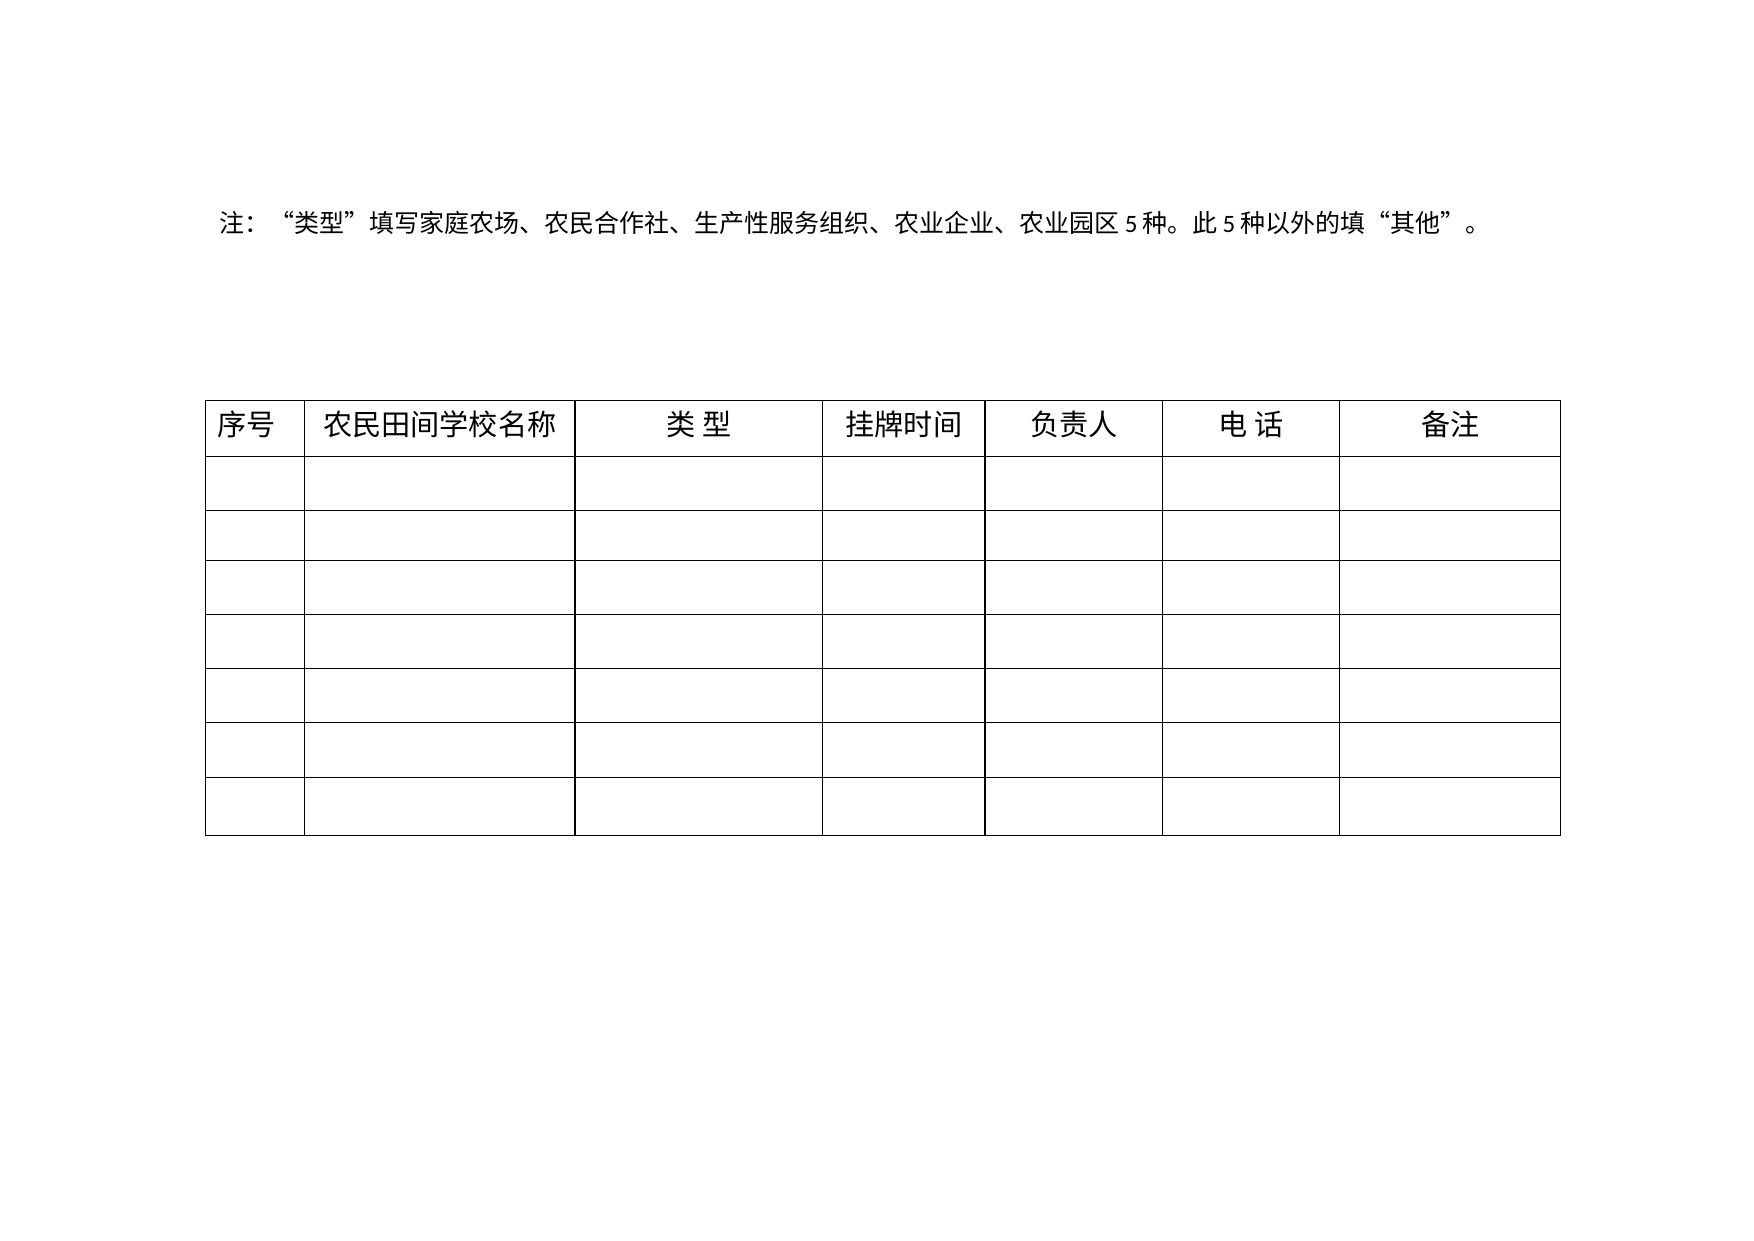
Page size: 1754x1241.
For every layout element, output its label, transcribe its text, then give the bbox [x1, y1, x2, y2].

table_cell [823, 561, 984, 614]
table_cell [305, 778, 574, 835]
table_header 备注 [1340, 401, 1560, 456]
table_header 负责人 [986, 401, 1162, 456]
table_cell [986, 669, 1162, 722]
table_cell [305, 561, 574, 614]
table_cell [305, 457, 574, 510]
table_cell [576, 615, 822, 668]
table_cell [1163, 723, 1339, 777]
table_cell [1340, 457, 1560, 510]
table_header 电 话 [1163, 401, 1339, 456]
table_cell [576, 457, 822, 510]
table_cell [823, 723, 984, 777]
table_header 挂牌时间 [823, 401, 984, 456]
table_header 序号 [206, 401, 304, 456]
table_cell [1163, 669, 1339, 722]
table_cell [1163, 778, 1339, 835]
table_cell [576, 511, 822, 559]
table_cell [206, 511, 304, 559]
table_cell [986, 723, 1162, 777]
table_cell [576, 723, 822, 777]
table_cell [305, 723, 574, 777]
table_cell [576, 778, 822, 835]
table_cell [206, 669, 304, 722]
table_cell [206, 457, 304, 510]
table_header 农民田间学校名称 [305, 401, 574, 456]
table_cell [576, 561, 822, 614]
table_cell [206, 778, 304, 835]
table_cell [206, 561, 304, 614]
table_cell [823, 615, 984, 668]
table_cell [823, 778, 984, 835]
table_cell [1340, 615, 1560, 668]
table_cell [305, 669, 574, 722]
table_cell [576, 669, 822, 722]
table_cell [1340, 723, 1560, 777]
table_cell [823, 669, 984, 722]
table_cell [305, 615, 574, 668]
table_cell [1163, 511, 1339, 559]
table_cell [986, 778, 1162, 835]
table_cell [206, 723, 304, 777]
table_cell [986, 457, 1162, 510]
table_cell [206, 615, 304, 668]
table_cell [1163, 615, 1339, 668]
table_header 类 型 [576, 401, 822, 456]
table_cell [823, 457, 984, 510]
table_cell [1340, 669, 1560, 722]
table_cell [305, 511, 574, 559]
table_cell [1163, 457, 1339, 510]
table_cell [1340, 511, 1560, 559]
table_cell [1340, 561, 1560, 614]
text 注：“类型”填写家庭农场、农民合作社、生产性服务组织、农业企业、农业园区5种。此5种以外的填“其他”。 [150, 188, 1604, 254]
table_cell [1340, 778, 1560, 835]
table_cell [986, 561, 1162, 614]
table_cell [986, 511, 1162, 559]
table_cell [823, 511, 984, 559]
table_cell [986, 615, 1162, 668]
table_cell [1163, 561, 1339, 614]
